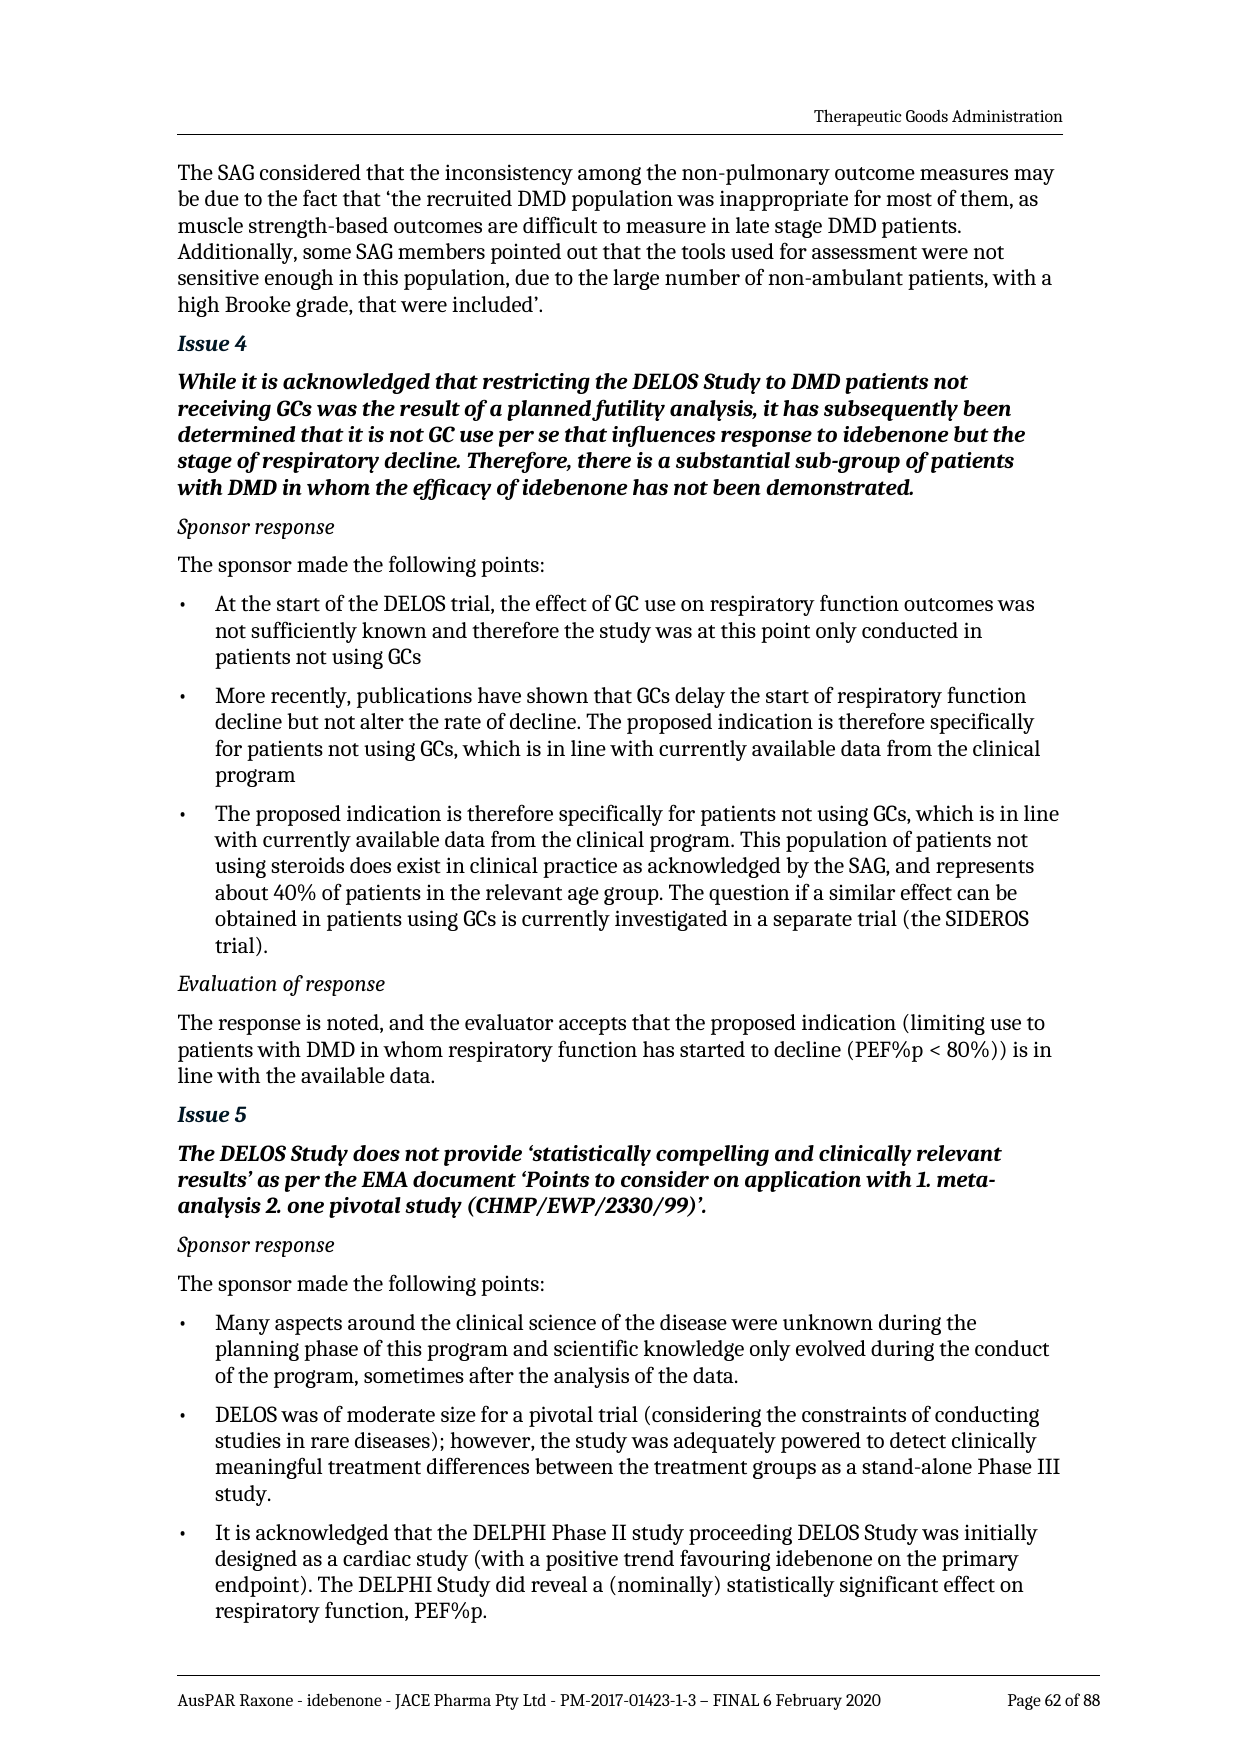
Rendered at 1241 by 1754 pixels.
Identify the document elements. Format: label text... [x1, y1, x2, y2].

text While it is acknowledged that restricting the DELOS Study to DMD patients not receiving GCs was the result of a planned futility analysis, it has subsequently been determined that it is not GC use per se that influences response to idebenone but the stage of respiratory decline. Therefore, there is a substantial sub-group of patients with DMD in whom the efficacy of idebenone has not been demonstrated. [177, 369, 1063, 501]
list At the start of the DELOS trial, the effect of GC use on respiratory function outcomes was not sufficiently known and therefore the study was at this point only conducted in patients not using GCs [177, 591, 1063, 670]
list It is acknowledged that the DELPHI Phase II study proceeding DELOS Study was initially designed as a cardiac study (with a positive trend favouring idebenone on the primary endpoint). The DELPHI Study did reveal a (nominally) statistically significant effect on respiratory function, PEF%p. [177, 1519, 1063, 1625]
subtitle Sponsor response [177, 1232, 1063, 1258]
subtitle Sponsor response [177, 513, 1063, 540]
list The proposed indication is therefore specifically for patients not using GCs, which is in line with currently available data from the clinical program. This population of patients not using steroids does exist in clinical practice as acknowledged by the SAG, and represents about 40% of patients in the relevant age group. The question if a similar effect can be obtained in patients using GCs is currently investigated in a separate trial (the SIDEROS trial). [177, 801, 1063, 959]
list More recently, publications have shown that GCs delay the start of respiratory function decline but not alter the rate of decline. The proposed indication is therefore specifically for patients not using GCs, which is in line with currently available data from the clinical program [177, 683, 1063, 788]
subtitle Issue 5 [177, 1102, 1063, 1128]
list Many aspects around the clinical science of the disease were unknown during the planning phase of this program and scientific knowledge only evolved during the conduct of the program, sometimes after the analysis of the data. [177, 1310, 1063, 1389]
text The response is noted, and the evaluator accepts that the proposed indication (limiting use to patients with DMD in whom respiratory function has started to decline (PEF%p < 80%)) is in line with the available data. [177, 1010, 1063, 1089]
text The sponsor made the following points: [177, 1271, 1063, 1297]
subtitle Issue 4 [177, 330, 1063, 357]
subtitle Evaluation of response [177, 971, 1063, 998]
text The SAG considered that the inconsistency among the non-pulmonary outcome measures may be due to the fact that ‘the recruited DMD population was inappropriate for most of them, as muscle strength-based outcomes are difficult to measure in late stage DMD patients. Additionally, some SAG members pointed out that the tools used for assessment were not sensitive enough in this population, due to the large number of non-ambulant patients, with a high Brooke grade, that were included’. [177, 160, 1063, 318]
list DELOS was of moderate size for a pivotal trial (considering the constraints of conducting studies in rare diseases); however, the study was adequately powered to detect clinically meaningful treatment differences between the treatment groups as a stand-alone Phase III study. [177, 1401, 1063, 1507]
text The DELOS Study does not provide ‘statistically compelling and clinically relevant results’ as per the EMA document ‘Points to consider on application with 1. meta-analysis 2. one pivotal study (CHMP/EWP/2330/99)’. [177, 1141, 1063, 1219]
text The sponsor made the following points: [177, 552, 1063, 579]
